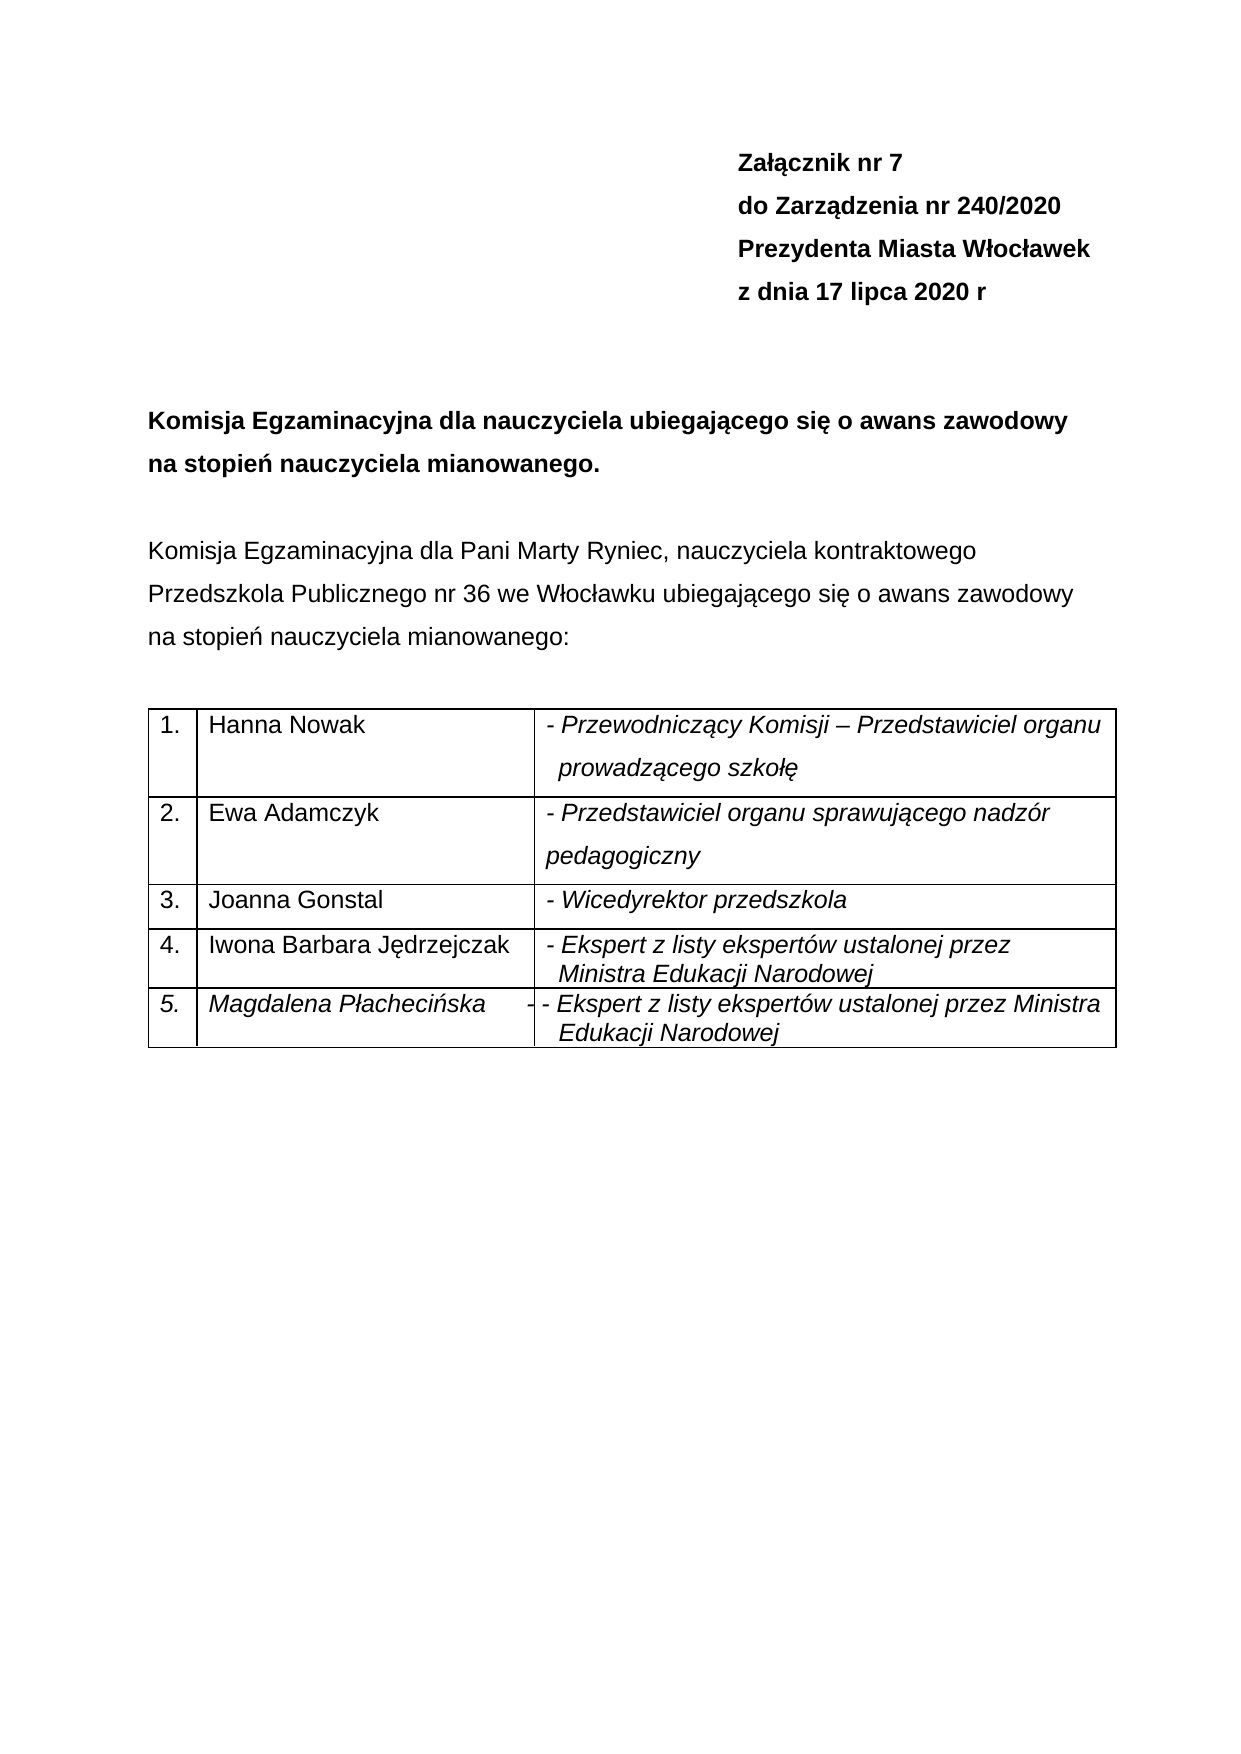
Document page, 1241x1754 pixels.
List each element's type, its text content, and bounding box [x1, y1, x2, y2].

table_cell - Wicedyrektor przedszkola [535, 885, 1115, 928]
table_cell Joanna Gonstal [198, 885, 534, 928]
text Prezydenta Miasta Włocławek [738, 234, 1093, 263]
table_header Hanna Nowak [198, 710, 534, 796]
text Załącznik nr 7 [664, 148, 1093, 176]
text Komisja Egzaminacyjna dla nauczyciela ubiegającego się o awans zawodowy na stopień nauczyciela mianowanego. [148, 406, 1093, 478]
table_cell - Ekspert z listy ekspertów ustalonej przez Ministra Edukacji Narodowej [535, 930, 1115, 987]
table_cell Magdalena Płachecińska [198, 989, 534, 1046]
text z dnia 17 lipca 2020 r [738, 277, 1093, 306]
text Komisja Egzaminacyjna dla Pani Marty Ryniec, nauczyciela kontraktowego Przedszkola Publicznego nr 36 we Włocławku ubiegającego się o awans zawodowy na stopień nauczyciela mianowanego: [148, 536, 1093, 651]
table_cell - Przedstawiciel organu sprawującego nadzór pedagogiczny [535, 798, 1115, 884]
table_cell - - Ekspert z listy ekspertów ustalonej przez Ministra Edukacji Narodowej [535, 989, 1115, 1046]
table_cell 4. [149, 930, 196, 987]
table_cell 2. [149, 798, 196, 884]
text do Zarządzenia nr 240/2020 [738, 191, 1093, 219]
table_header 1. [149, 710, 196, 796]
table_cell 3. [149, 885, 196, 928]
table_cell Iwona Barbara Jędrzejczak [198, 930, 534, 987]
table_cell Ewa Adamczyk [198, 798, 534, 884]
table_cell 5. [149, 989, 196, 1046]
table_header - Przewodniczący Komisji – Przedstawiciel organu prowadzącego szkołę [535, 710, 1115, 796]
